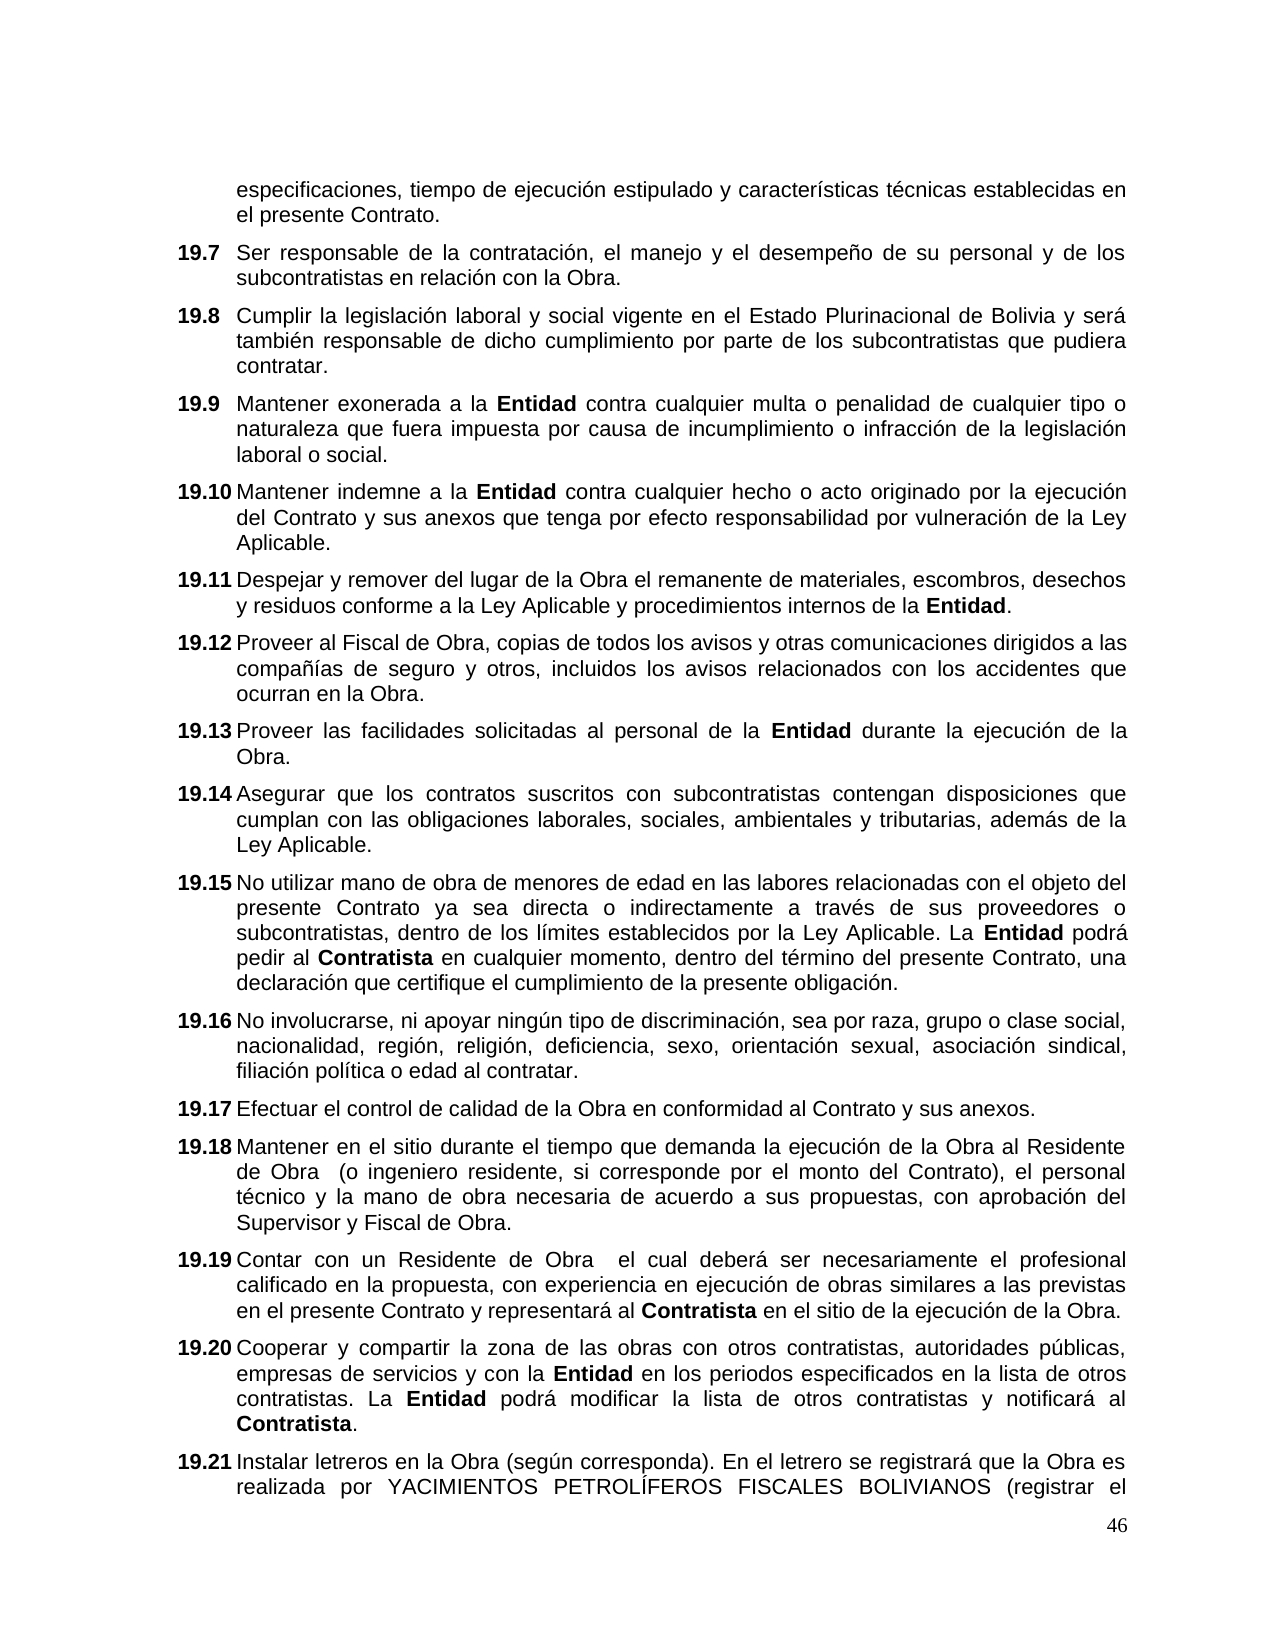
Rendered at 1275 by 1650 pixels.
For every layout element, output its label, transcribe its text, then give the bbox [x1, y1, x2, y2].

list Efectuar el control de calidad de la Obra en conformidad al Contrato y sus anexos. [177, 1096, 1128, 1121]
list No utilizar mano de obra de menores de edad en las labores relacionadas con el objeto del presente Contrato ya sea directa o indirectamente a través de sus proveedores o subcontratistas, dentro de los límites establecidos por la Ley Aplicable. La Entidad podrá pedir al Contratista en cualquier momento, dentro del término del presente Contrato, una declaración que certifique el cumplimiento de la presente obligación. [177, 869, 1128, 996]
list Contar con un Residente de Obra el cual deberá ser necesariamente el profesional calificado en la propuesta, con experiencia en ejecución de obras similares a las previstas en el presente Contrato y representará al Contratista en el sitio de la ejecución de la Obra. [177, 1247, 1127, 1323]
list Proveer al Fiscal de Obra, copias de todos los avisos y otras comunicaciones dirigidos a las compañías de seguro y otros, incluidos los avisos relacionados con los accidentes que ocurran en la Obra. [177, 630, 1128, 706]
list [177, 1449, 1127, 1499]
list Proveer las facilidades solicitadas al personal de la Entidad durante la ejecución de la Obra. [177, 718, 1128, 769]
list Ser responsable de la contratación, el manejo y el desempeño de su personal y de los subcontratistas en relación con la Obra. [177, 240, 1127, 291]
list Cumplir la legislación laboral y social vigente en el Estado Plurinacional de Bolivia y será también responsable de dicho cumplimiento por parte de los subcontratistas que pudiera contratar. [177, 303, 1127, 379]
list No involucrarse, ni apoyar ningún tipo de discriminación, sea por raza, grupo o clase social, nacionalidad, región, religión, deficiencia, sexo, orientación sexual, asociación sindical, filiación política o edad al contratar. [177, 1008, 1128, 1084]
list Mantener en el sitio durante el tiempo que demanda la ejecución de la Obra al Residente de Obra (o ingeniero residente, si corresponde por el monto del Contrato), el personal técnico y la mano de obra necesaria de acuerdo a sus propuestas, con aprobación del Supervisor y Fiscal de Obra. [177, 1134, 1127, 1235]
list Despejar y remover del lugar de la Obra el remanente de materiales, escombros, desechos y residuos conforme a la Ley Aplicable y procedimientos internos de la Entidad. [177, 567, 1128, 618]
list Cooperar y compartir la zona de las obras con otros contratistas, autoridades públicas, empresas de servicios y con la Entidad en los periodos especificados en la lista de otros contratistas. La Entidad podrá modificar la lista de otros contratistas y notificará al Contratista. [177, 1335, 1127, 1436]
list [177, 177, 1127, 228]
list Asegurar que los contratos suscritos con subcontratistas contengan disposiciones que cumplan con las obligaciones laborales, sociales, ambientales y tributarias, además de la Ley Aplicable. [177, 781, 1128, 857]
list Mantener exonerada a la Entidad contra cualquier multa o penalidad de cualquier tipo o naturaleza que fuera impuesta por causa de incumplimiento o infracción de la legislación laboral o social. [177, 391, 1127, 467]
list Mantener indemne a la Entidad contra cualquier hecho o acto originado por la ejecución del Contrato y sus anexos que tenga por efecto responsabilidad por vulneración de la Ley Aplicable. [177, 479, 1128, 555]
